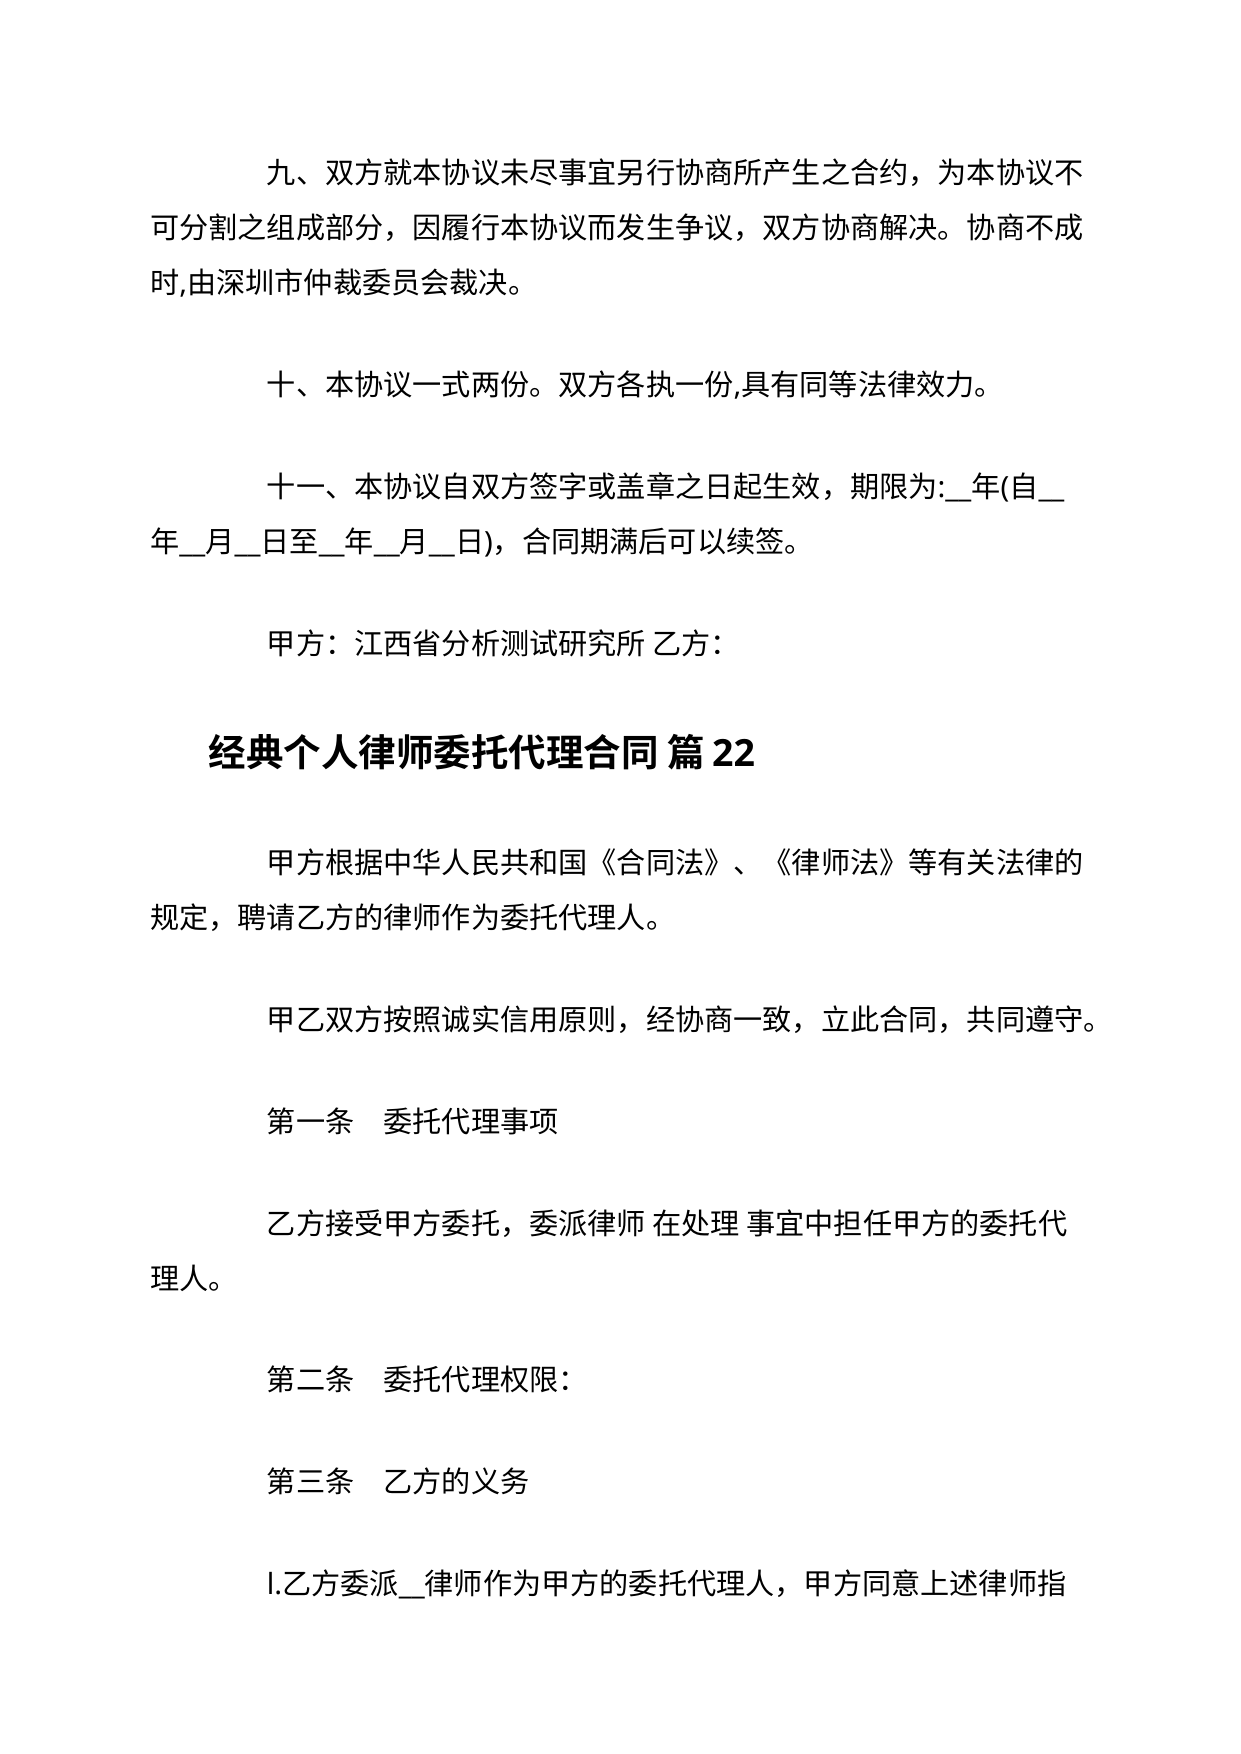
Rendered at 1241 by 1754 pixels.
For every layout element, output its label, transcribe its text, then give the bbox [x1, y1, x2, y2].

text 第二条 委托代理权限： [150, 1357, 1090, 1399]
text 第一条 委托代理事项 [150, 1098, 1090, 1141]
text 甲方根据中华人民共和国《合同法》、《律师法》等有关法律的规定，聘请乙方的律师作为委托代理人。 [150, 840, 1090, 937]
text 九、双方就本协议未尽事宜另行协商所产生之合约，为本协议不可分割之组成部分，因履行本协议而发生争议，双方协商解决。协商不成时,由深圳市仲裁委员会裁决。 [150, 150, 1090, 302]
text 十、本协议一式两份。双方各执一份,具有同等法律效力。 [150, 362, 1090, 404]
text 甲乙双方按照诚实信用原则，经协商一致，立此合同，共同遵守。 [150, 997, 1090, 1039]
text 十一、本协议自双方签字或盖章之日起生效，期限为:__年(自__年__月__日至__年__月__日)，合同期满后可以续签。 [150, 464, 1090, 561]
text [150, 1561, 1090, 1603]
text 甲方：江西省分析测试研究所 乙方： [150, 621, 1090, 663]
text 乙方接受甲方委托，委派律师 在处理 事宜中担任甲方的委托代理人。 [150, 1200, 1090, 1297]
text 经典个人律师委托代理合同 篇22 [150, 722, 1090, 777]
text 第三条 乙方的义务 [150, 1459, 1090, 1501]
